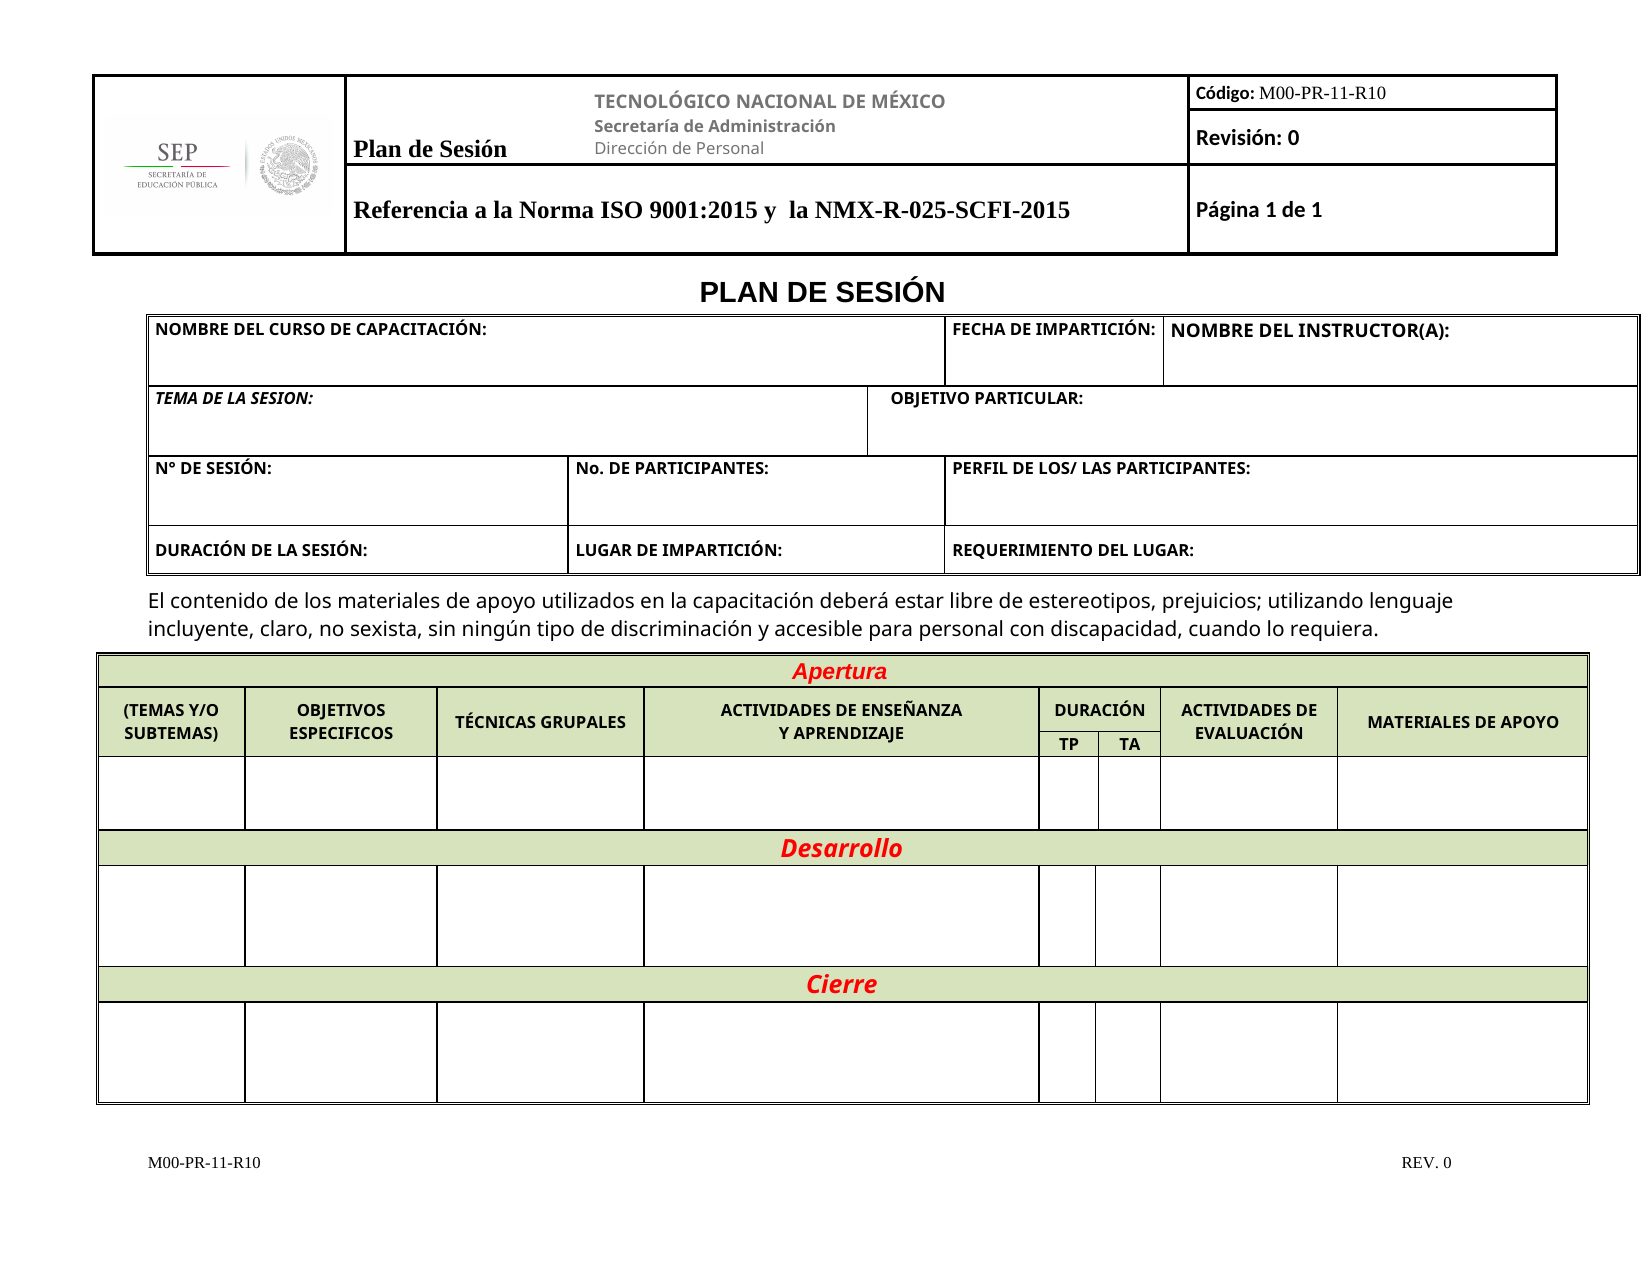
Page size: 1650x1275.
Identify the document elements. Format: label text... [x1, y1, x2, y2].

table_cell ACTIVIDADES DE ENSEÑANZA Y APRENDIZAJE [645, 688, 1038, 756]
table_cell [645, 757, 1038, 829]
table_cell OBJETIVOS ESPECIFICOS [246, 688, 436, 756]
text El contenido de los materiales de apoyo utilizados en la capacitación deberá estar libre de estereotipos, prejuicios; utilizando lenguaje incluyente, claro, no sexista, sin ningún tipo de discriminación y accesible para personal con discapacidad, cuando lo requiera. [148, 586, 1502, 643]
table_cell [438, 866, 643, 966]
table_cell ACTIVIDADES DE EVALUACIÓN [1161, 688, 1337, 756]
table_cell [645, 866, 1038, 966]
table_cell TÉCNICAS GRUPALES [438, 688, 643, 756]
table_cell MATERIALES DE APOYO [1338, 688, 1587, 756]
table_cell TA [1099, 732, 1160, 756]
table_cell [1161, 1003, 1337, 1102]
table_cell DURACIÓN DE LA SESIÓN: [149, 526, 567, 573]
table_header NOMBRE DEL INSTRUCTOR(A): [1164, 317, 1637, 385]
table_cell Cierre [99, 967, 1587, 1001]
table_cell [1338, 866, 1587, 966]
table_cell LUGAR DE IMPARTICIÓN: [569, 526, 944, 573]
table_cell [246, 866, 436, 966]
table_cell [438, 1003, 643, 1102]
table_cell [246, 757, 436, 829]
table_cell TEMA DE LA SESION: [149, 387, 867, 455]
table_cell TP [1040, 732, 1098, 756]
table_header NOMBRE DEL CURSO DE CAPACITACIÓN: [149, 317, 944, 385]
table_header Apertura [99, 656, 1587, 686]
table_cell DURACIÓN [1040, 688, 1160, 731]
table_cell [645, 1003, 1038, 1102]
table_cell Desarrollo [99, 831, 1587, 865]
table_cell [99, 1003, 244, 1102]
picture [104, 114, 335, 215]
table_cell [1040, 757, 1098, 829]
text PLAN DE SESIÓN [148, 275, 1497, 308]
table_cell N° DE SESIÓN: [149, 457, 567, 524]
table_cell REQUERIMIENTO DEL LUGAR: [945, 526, 1637, 573]
table_cell [99, 866, 244, 966]
table_cell [1040, 1003, 1095, 1102]
table_cell PERFIL DE LOS/ LAS PARTICIPANTES: [946, 457, 1637, 524]
table_cell [438, 757, 643, 829]
table_cell OBJETIVO PARTICULAR: [868, 387, 1637, 455]
table_cell (TEMAS Y/O SUBTEMAS) [99, 688, 244, 756]
table_cell [1096, 1003, 1160, 1102]
table_cell [1099, 757, 1160, 829]
table_cell [1338, 757, 1587, 829]
table_header FECHA DE IMPARTICIÓN: [946, 317, 1163, 385]
table_cell [1161, 757, 1337, 829]
table_cell No. DE PARTICIPANTES: [569, 457, 944, 524]
table_cell [246, 1003, 436, 1102]
table_cell [1040, 866, 1095, 966]
table_cell [1338, 1003, 1587, 1102]
table_cell [1096, 866, 1160, 966]
table_cell [99, 757, 244, 829]
table_cell [1161, 866, 1337, 966]
